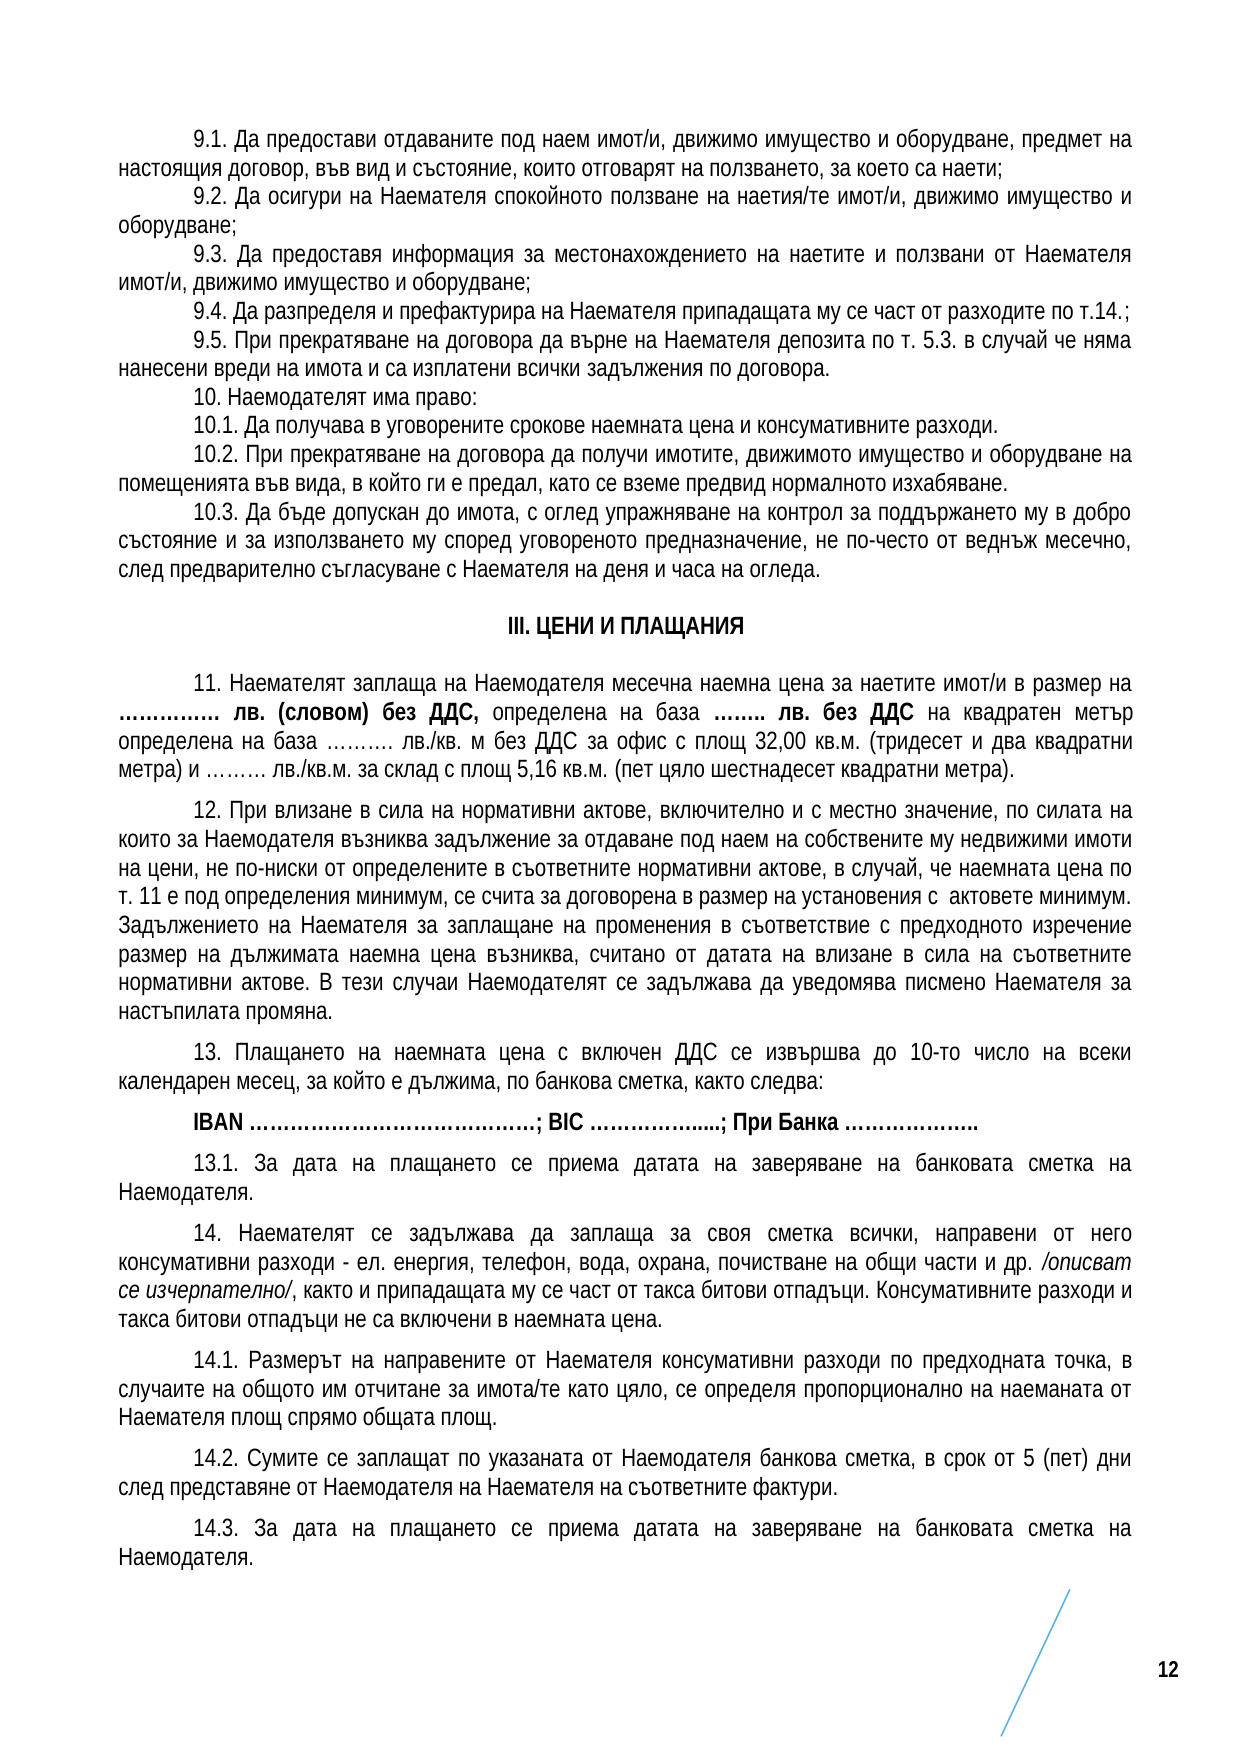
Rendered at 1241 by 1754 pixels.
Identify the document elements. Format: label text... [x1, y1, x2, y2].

text 9.3. Да предоставя информация за местонахождението на наетите и ползвани от Наемателя имот/и, движимо имущество и оборудване; [118, 239, 1134, 296]
text 14. Наемателят се задължава да заплаща за своя сметка всички, направени от него консумативни разходи - ел. енергия, телефон, вода, охрана, почистване на общи части и др. /описват се изчерпателно/, както и припадащата му се част от такса битови отпадъци. Консумативните разходи и такса битови отпадъци не са включени в наемната цена. [118, 1218, 1134, 1332]
text 9.5. При прекратяване на договора да върне на Наемателя депозита по т. 5.3. в случай че няма нанесени вреди на имота и са изплатени всички задължения по договора. [118, 324, 1134, 382]
text 10. Наемодателят има право: [118, 382, 1134, 411]
text 9.4. Да разпределя и префактурира на Наемателя припадащата му се част от разходите по т.14.; [118, 296, 1134, 324]
text 14.3. За дата на плащането се приема датата на заверяване на банковата сметка на Наемодателя. [118, 1513, 1134, 1570]
text 13. Плащането на наемната цена с включен ДДС се извършва до 10-то число на всеки календарен месец, за който е дължима, по банкова сметка, както следва: [118, 1037, 1134, 1094]
text 14.2. Сумите се заплащат по указаната от Наемодателя банкова сметка, в срок от 5 (пет) дни след представяне от Наемодателя на Наемателя на съответните фактури. [118, 1443, 1134, 1501]
text 12. При влизане в сила на нормативни актове, включително и с местно значение, по силата на които за Наемодателя възниква задължение за отдаване под наем на собствените му недвижими имоти на цени, не по-ниски от определените в съответните нормативни актове, в случай, че наемната цена по т. 11 е под определения минимум, се счита за договорена в размер на установения с актовете минимум. Задължението на Наемателя за заплащане на променения в съответствие с предходното изречение размер на дължимата наемна цена възниква, считано от датата на влизане в сила на съответните нормативни актове. В тези случаи Наемодателят се задължава да уведомява писмено Наемателя за настъпилата промяна. [118, 795, 1134, 1024]
text IBAN ……………………………………; BIC …………….....; При Банка ……………….. [118, 1107, 1134, 1136]
text 14.1. Размерът на направените от Наемателя консумативни разходи по предходната точка, в случаите на общото им отчитане за имота/те като цяло, се определя пропорционално на наеманата от Наемателя площ спрямо общата площ. [118, 1345, 1134, 1431]
text 10.3. Да бъде допускан до имота, с оглед упражняване на контрол за поддържането му в добро състояние и за използването му според уговореното предназначение, не по-често от веднъж месечно, след предварително съгласуване с Наемателя на деня и часа на огледа. [118, 496, 1134, 582]
text 9.2. Да осигури на Наемателя спокойното ползване на наетия/те имот/и, движимо имущество и оборудване; [118, 181, 1134, 239]
text 13.1. За дата на плащането се приема датата на заверяване на банковата сметка на Наемодателя. [118, 1148, 1134, 1205]
text 11. Наемателят заплаща на Наемодателя месечна наемна цена за наетите имот/и в размер на …………… лв. (словом) без ДДС, определена на база …….. лв. без ДДС на квадратен метър определена на база ………. лв./кв. м без ДДС за офис с площ 32,00 кв.м. (тридесет и два квадратни метра) и ……… лв./кв.м. за склад с площ 5,16 кв.м. (пет цяло шестнадесет квадратни метра). [118, 668, 1134, 783]
text III. ЦЕНИ И ПЛАЩАНИЯ [118, 611, 1134, 640]
text 10.2. При прекратяване на договора да получи имотите, движимото имущество и оборудване на помещенията във вида, в който ги е предал, като се вземе предвид нормалното изхабяване. [118, 439, 1134, 496]
text 9.1. Да предостави отдаваните под наем имот/и, движимо имущество и оборудване, предмет на настоящия договор, във вид и състояние, които отговарят на ползването, за което са наети; [118, 124, 1134, 181]
text 10.1. Да получава в уговорените срокове наемната цена и консумативните разходи. [118, 411, 1134, 439]
